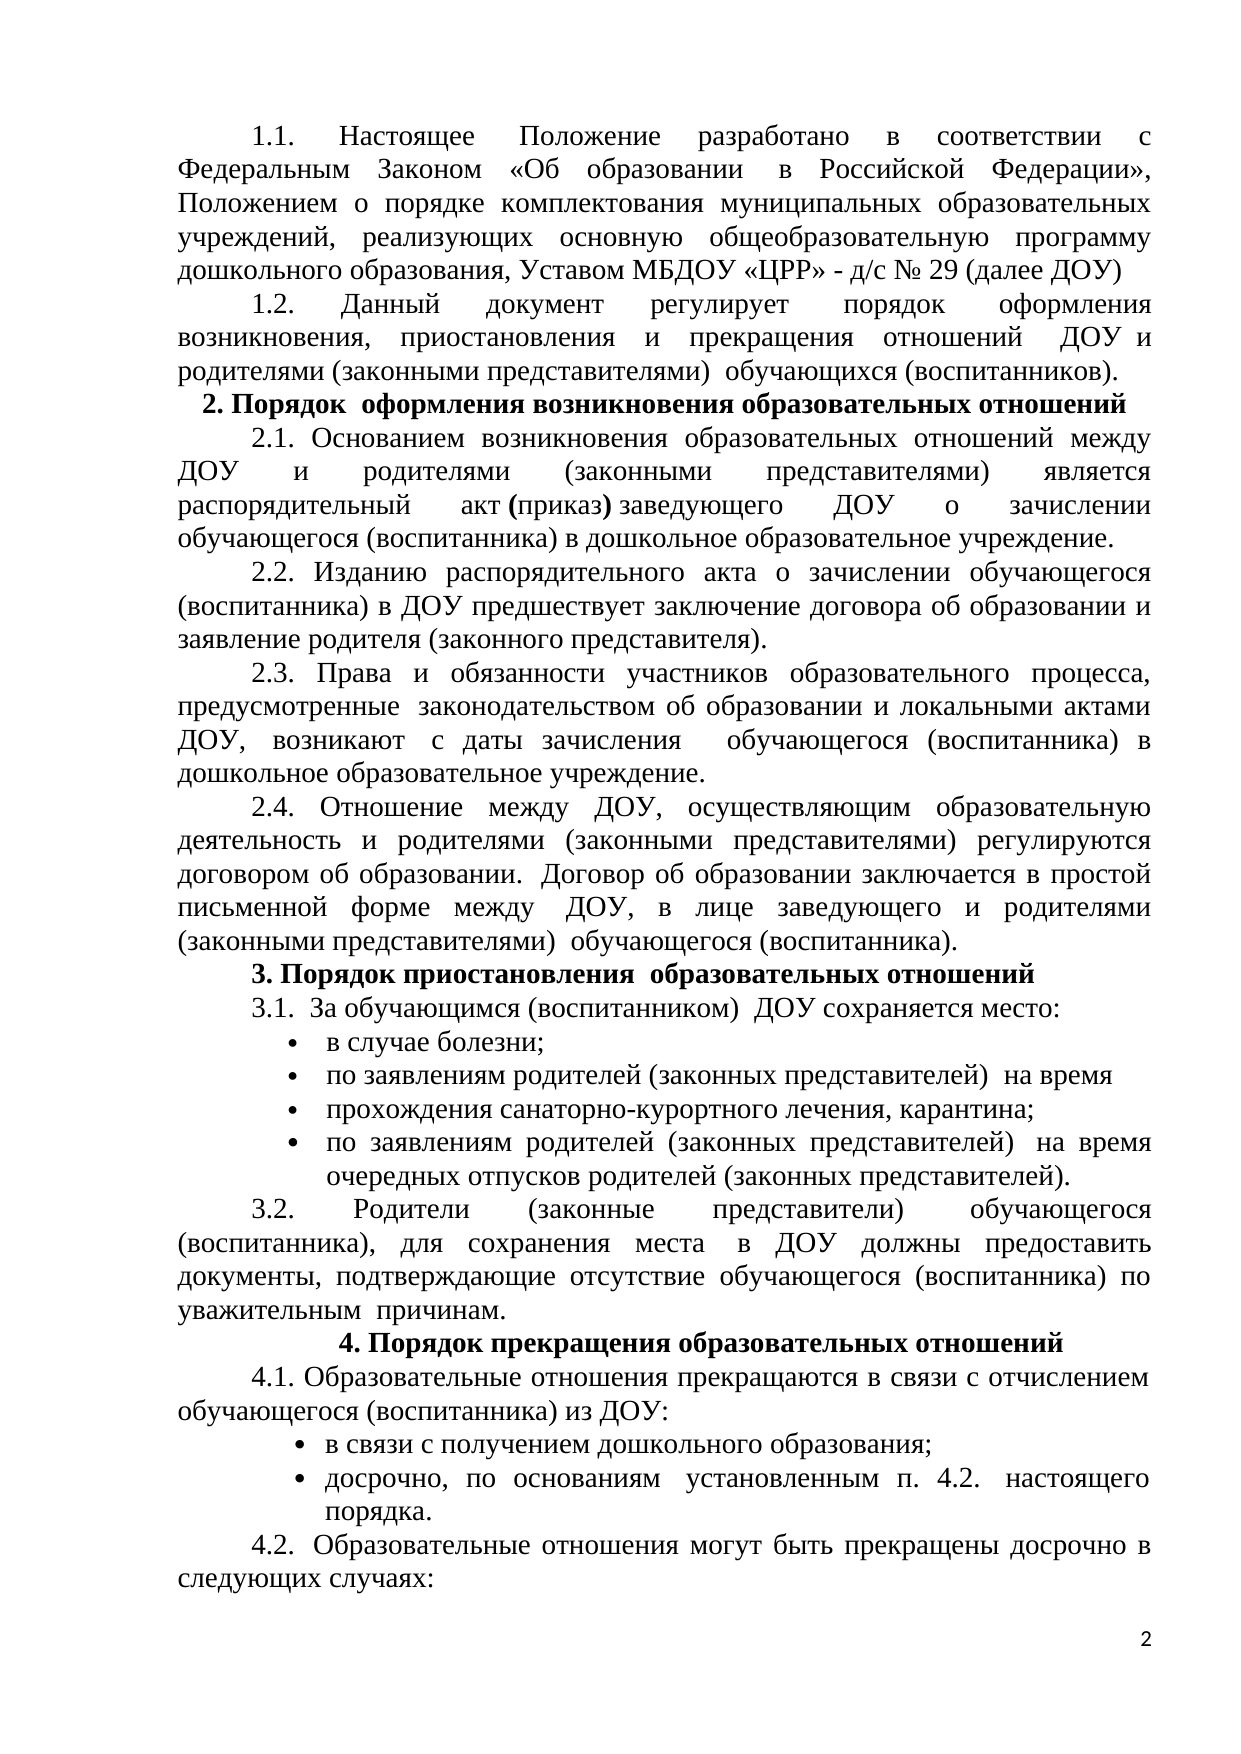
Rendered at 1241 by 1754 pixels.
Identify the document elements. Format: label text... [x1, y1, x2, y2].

text 1.2. Данный документ регулирует порядок оформления возникновения, приостановления и прекращения отношений ДОУ и родителями (законными представителями) обучающихся (воспитанников). [177, 286, 1152, 386]
text 4.1. Образовательные отношения прекращаются в связи с отчислением обучающегося (воспитанника) из ДОУ: [177, 1359, 1149, 1426]
text 2.4. Отношение между ДОУ, осуществляющим образовательную деятельность и родителями (законными представителями) регулируются договором об образовании. Договор об образовании заключается в простой письменной форме между ДОУ, в лице заведующего и родителями (законными представителями) обучающегося (воспитанника). [177, 789, 1152, 957]
text 4. Порядок прекращения образовательных отношений [177, 1326, 1152, 1359]
text 2. Порядок оформления возникновения образовательных отношений [177, 386, 1152, 420]
list по заявлениям родителей (законных представителей) на время очередных отпусков родителей (законных представителей). [288, 1124, 1152, 1191]
list прохождения санаторно-курортного лечения, карантина; [288, 1091, 1152, 1124]
text 3.1. За обучающимся (воспитанником) ДОУ сохраняется место: [177, 990, 1152, 1024]
text 2.3. Права и обязанности участников образовательного процесса, предусмотренные законодательством об образовании и локальными актами ДОУ, возникают с даты зачисления обучающегося (воспитанника) в дошкольное образовательное учреждение. [177, 655, 1152, 789]
list досрочно, по основаниям установленным п. 4.2. настоящего порядка. [295, 1460, 1149, 1527]
text 2.2. Изданию распорядительного акта о зачислении обучающегося (воспитанника) в ДОУ предшествует заключение договора об образовании и заявление родителя (законного представителя). [177, 554, 1152, 655]
text 4.2. Образовательные отношения могут быть прекращены досрочно в следующих случаях: [177, 1527, 1152, 1594]
list в случае болезни; [288, 1024, 1152, 1057]
text 3. Порядок приостановления образовательных отношений [177, 957, 1152, 990]
text 3.2. Родители (законные представители) обучающегося (воспитанника), для сохранения места в ДОУ должны предоставить документы, подтверждающие отсутствие обучающегося (воспитанника) по уважительным причинам. [177, 1191, 1152, 1326]
text 1.1. Настоящее Положение разработано в соответствии с Федеральным Законом «Об образовании в Российской Федерации», Положением о порядке комплектования муниципальных образовательных учреждений, реализующих основную общеобразовательную программу дошкольного образования, Уставом МБДОУ «ЦРР» - д/с № 29 (далее ДОУ) [177, 118, 1152, 286]
text 2.1. Основанием возникновения образовательных отношений между ДОУ и родителями (законными представителями) является распорядительный акт (приказ) заведующего ДОУ о зачислении обучающегося (воспитанника) в дошкольное образовательное учреждение. [177, 420, 1152, 554]
list по заявлениям родителей (законных представителей) на время [288, 1057, 1152, 1091]
list в связи с получением дошкольного образования; [295, 1426, 1149, 1460]
